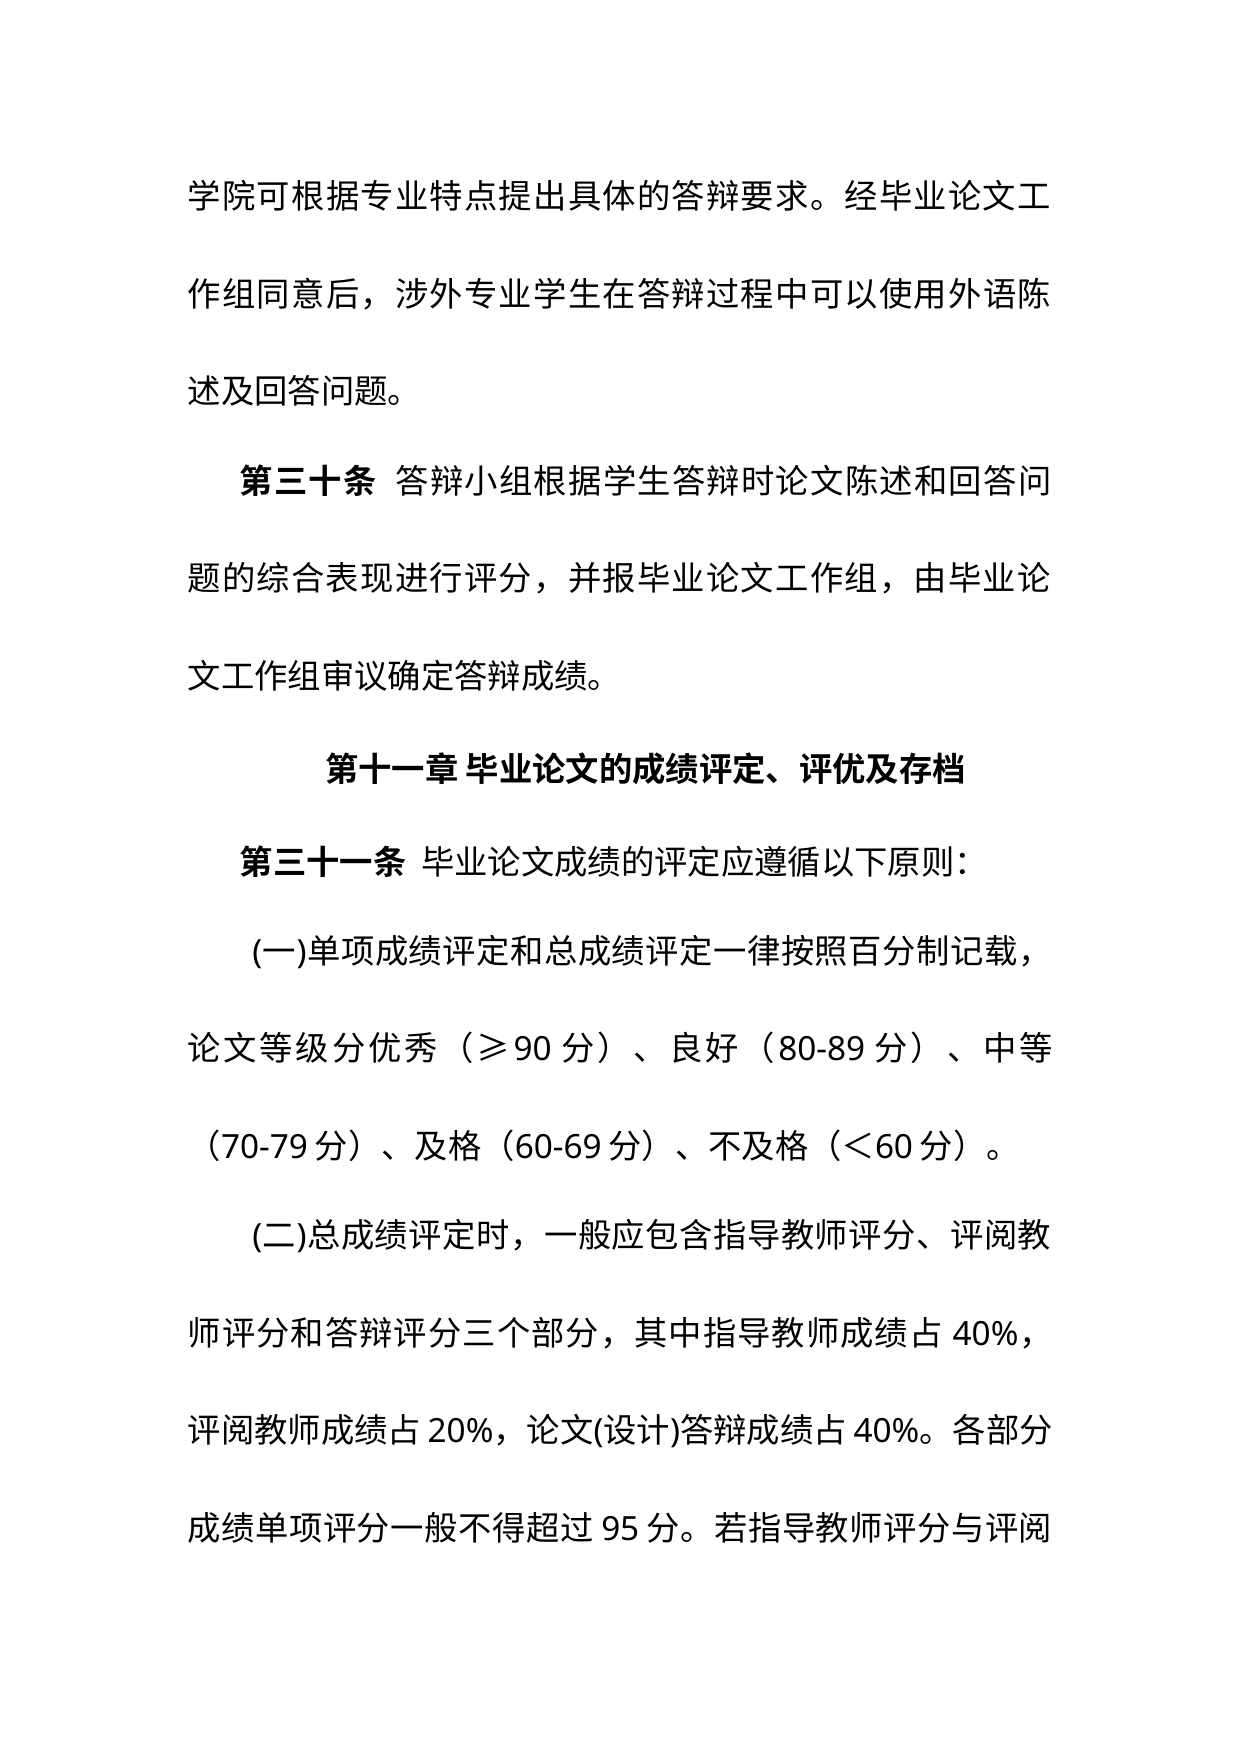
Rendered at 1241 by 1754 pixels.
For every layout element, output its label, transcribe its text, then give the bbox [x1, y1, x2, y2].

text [187, 1201, 1053, 1558]
text (一)单项成绩评定和总成绩评定一律按照百分制记载，论文等级分优秀（≥90分）、良好（80-89分）、中等（70-79分）、及格（60-69分）、不及格（＜60分）。 [187, 916, 1053, 1176]
text 第十一章 毕业论文的成绩评定、评优及存档 [187, 743, 1053, 791]
text 第三十条 答辩小组根据学生答辩时论文陈述和回答问题的综合表现进行评分，并报毕业论文工作组，由毕业论文工作组审议确定答辩成绩。 [187, 446, 1053, 706]
text 第三十一条 毕业论文成绩的评定应遵循以下原则： [187, 827, 1053, 892]
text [187, 162, 1053, 422]
